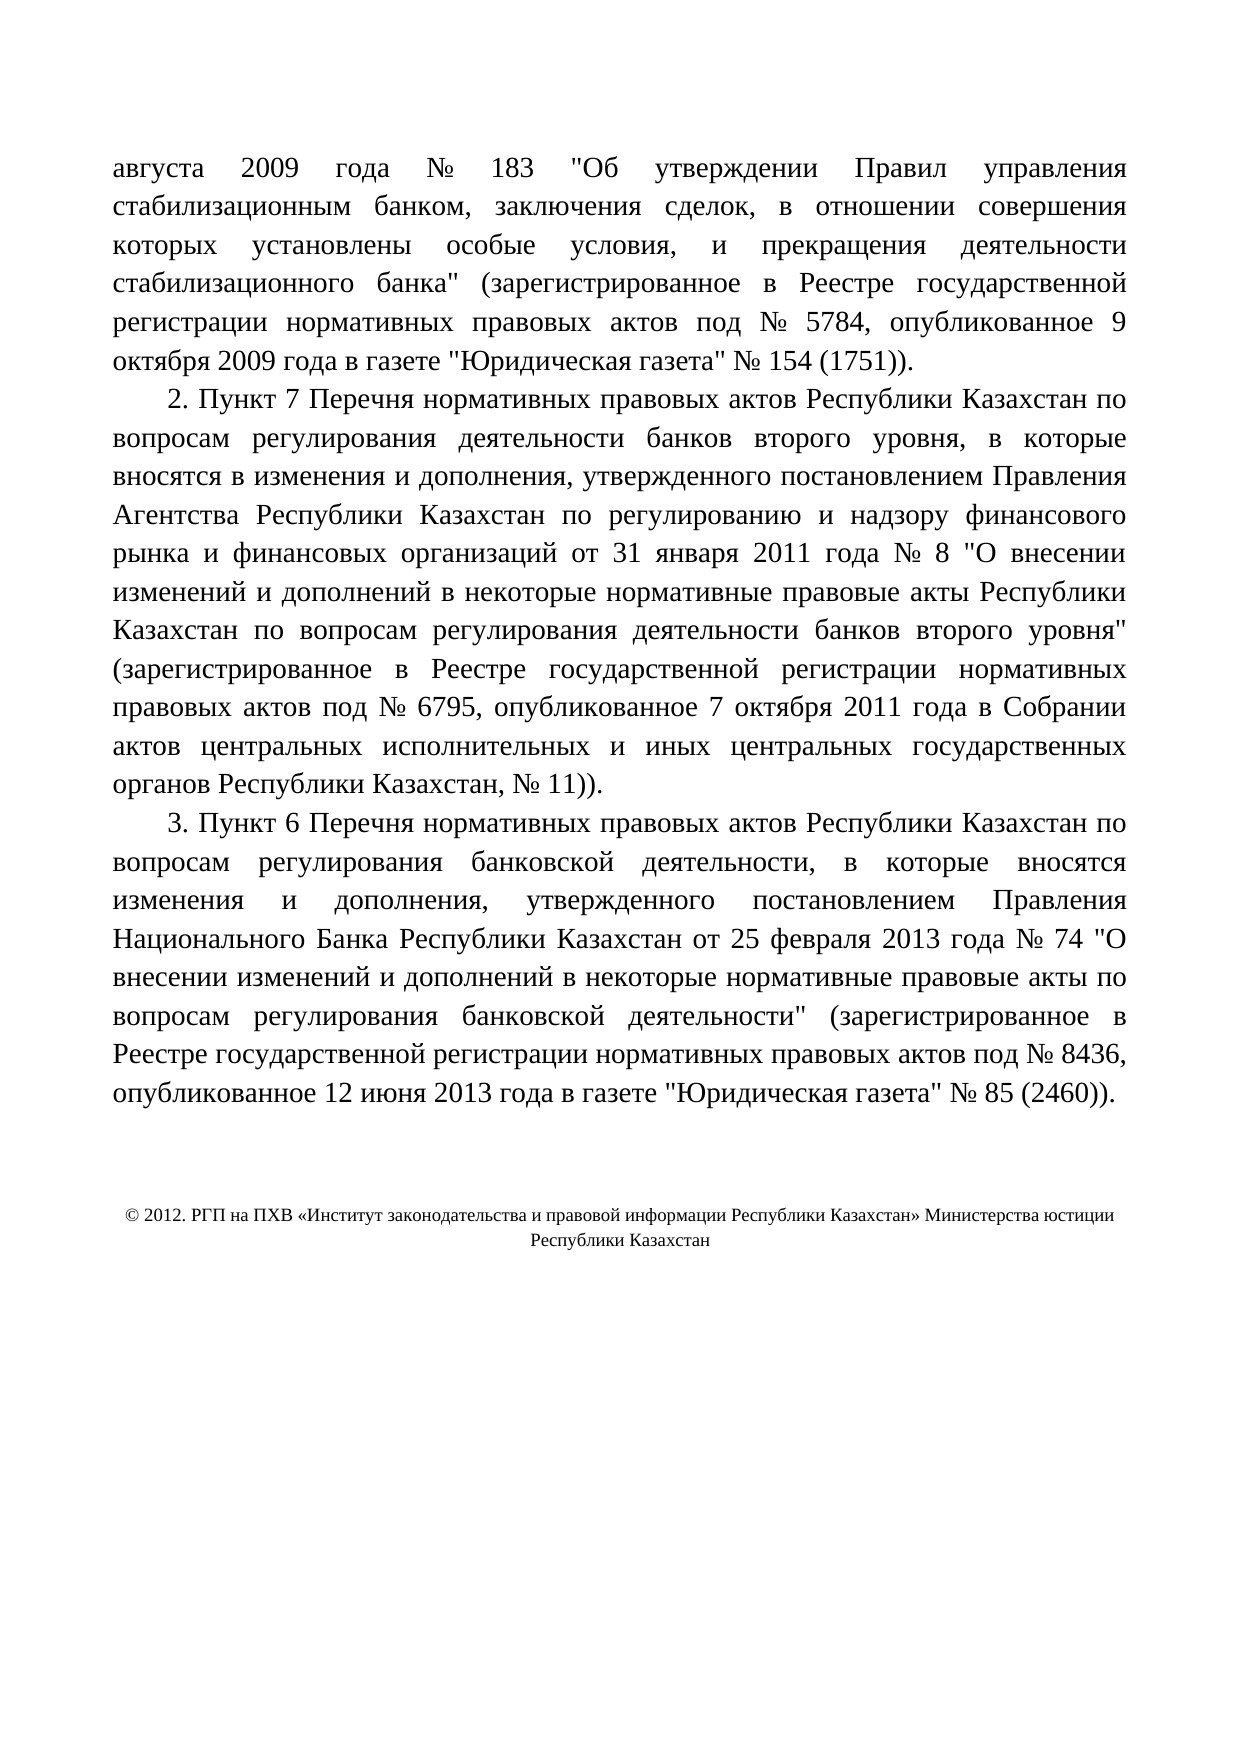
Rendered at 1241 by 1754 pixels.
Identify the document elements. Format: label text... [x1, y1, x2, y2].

text © 2012. РГП на ПХВ «Институт законодательства и правовой информации Республики Казахстан» Министерства юстиции Республики Казахстан [112, 1204, 1128, 1251]
text 3. Пункт 6 Перечня нормативных правовых актов Республики Казахстан по вопросам регулирования банковской деятельности, в которые вносятся изменения и дополнения, утвержденного постановлением Правления Национального Банка Республики Казахстан от 25 февраля 2013 года № 74 "О внесении изменений и дополнений в некоторые нормативные правовые акты по вопросам регулирования банковской деятельности" (зарегистрированное в Реестре государственной регистрации нормативных правовых актов под № 8436, опубликованное 12 июня 2013 года в газете "Юридическая газета" № 85 (2460)). [112, 805, 1128, 1108]
text 2. Пункт 7 Перечня нормативных правовых актов Республики Казахстан по вопросам регулирования деятельности банков второго уровня, в которые вносятся в изменения и дополнения, утвержденного постановлением Правления Агентства Республики Казахстан по регулированию и надзору финансового рынка и финансовых организаций от 31 января 2011 года № 8 "О внесении изменений и дополнений в некоторые нормативные правовые акты Республики Казахстан по вопросам регулирования деятельности банков второго уровня" (зарегистрированное в Реестре государственной регистрации нормативных правовых актов под № 6795, опубликованное 7 октября 2011 года в Собрании актов центральных исполнительных и иных центральных государственных органов Республики Казахстан, № 11)). [112, 381, 1128, 800]
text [112, 150, 1128, 376]
